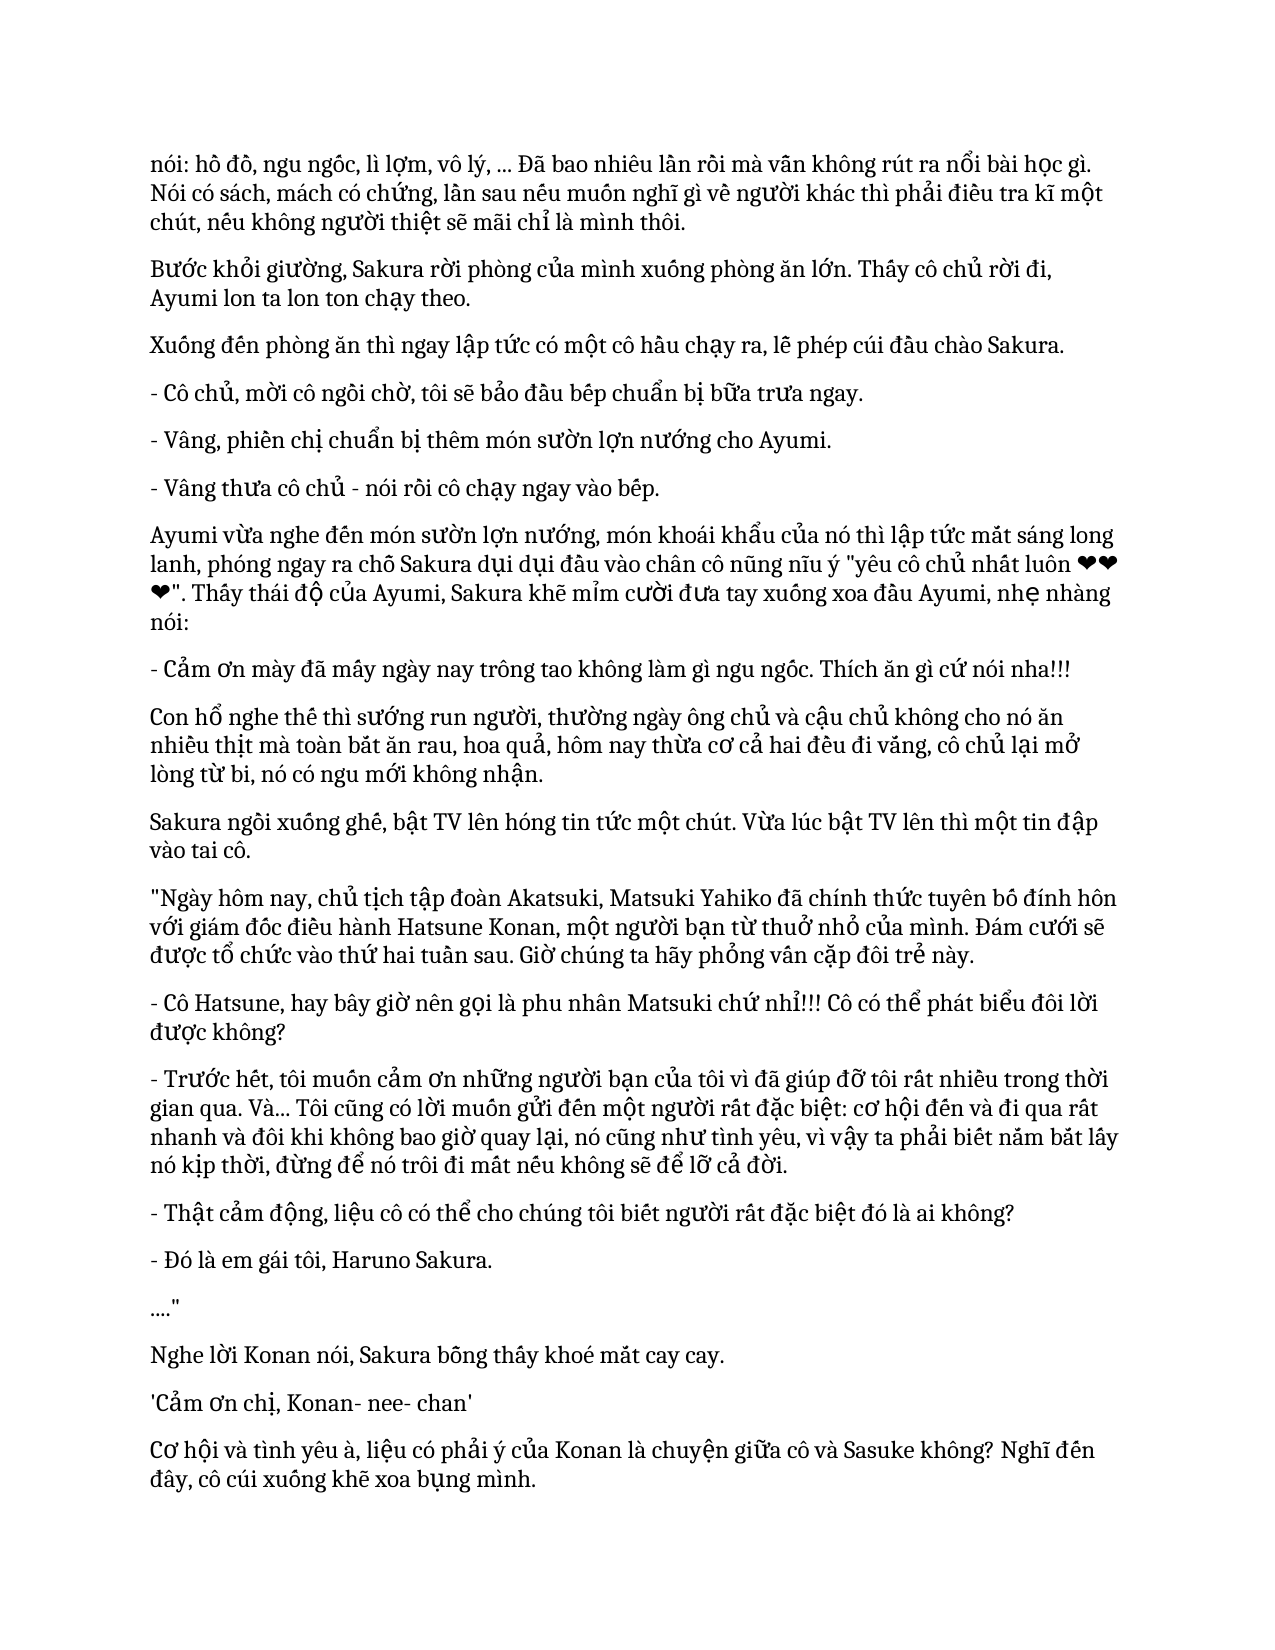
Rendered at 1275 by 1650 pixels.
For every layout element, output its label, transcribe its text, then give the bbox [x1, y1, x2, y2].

text - Cảm ơn mày đã mấy ngày nay trông tao không làm gì ngu ngốc. Thích ăn gì cứ nói nha!!! [150, 655, 1125, 684]
text - Cô Hatsune, hay bây giờ nên gọi là phu nhân Matsuki chứ nhỉ!!! Cô có thể phát biểu đôi lời được không? [150, 989, 1125, 1046]
text Nghe lời Konan nói, Sakura bỗng thấy khoé mắt cay cay. [150, 1341, 1125, 1370]
text - Trước hết, tôi muốn cảm ơn những người bạn của tôi vì đã giúp đỡ tôi rất nhiều trong thời gian qua. Và... Tôi cũng có lời muốn gửi đến một người rất đặc biệt: cơ hội đến và đi qua rất nhanh và đôi khi không bao giờ quay lại, nó cũng như tình yêu, vì vậy ta phải biết nắm bắt lấy nó kịp thời, đừng để nó trôi đi mất nếu không sẽ để lỡ cả đời. [150, 1065, 1125, 1180]
text Cơ hội và tình yêu à, liệu có phải ý của Konan là chuyện giữa cô và Sasuke không? Nghĩ đến đây, cô cúi xuống khẽ xoa bụng mình. [150, 1436, 1125, 1494]
text 'Cảm ơn chị, Konan- nee- chan' [150, 1389, 1125, 1417]
text Sakura ngồi xuống ghế, bật TV lên hóng tin tức một chút. Vừa lúc bật TV lên thì một tin đập vào tai cô. [150, 807, 1125, 865]
text "Ngày hôm nay, chủ tịch tập đoàn Akatsuki, Matsuki Yahiko đã chính thức tuyên bố đính hôn với giám đốc điều hành Hatsune Konan, một người bạn từ thuở nhỏ của mình. Đám cưới sẽ được tổ chức vào thứ hai tuần sau. Giờ chúng ta hãy phỏng vấn cặp đôi trẻ này. [150, 884, 1125, 970]
text Ayumi vừa nghe đến món sườn lợn nướng, món khoái khẩu của nó thì lập tức mắt sáng long lanh, phóng ngay ra chỗ Sakura dụi dụi đầu vào chân cô nũng nĩu ý "yêu cô chủ nhất luôn ❤️❤️❤️". Thấy thái độ của Ayumi, Sakura khẽ mỉm cười đưa tay xuống xoa đầu Ayumi, nhẹ nhàng nói: [150, 521, 1125, 636]
text Bước khỏi giường, Sakura rời phòng của mình xuống phòng ăn lớn. Thấy cô chủ rời đi, Ayumi lon ta lon ton chạy theo. [150, 255, 1125, 312]
text - Vâng thưa cô chủ - nói rồi cô chạy ngay vào bếp. [150, 474, 1125, 502]
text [150, 150, 1125, 236]
text ...." [150, 1294, 1125, 1322]
text Xuống đến phòng ăn thì ngay lập tức có một cô hầu chạy ra, lễ phép cúi đầu chào Sakura. [150, 331, 1125, 360]
text - Vâng, phiền chị chuẩn bị thêm món sườn lợn nướng cho Ayumi. [150, 426, 1125, 455]
text Con hổ nghe thế thì sướng run người, thường ngày ông chủ và cậu chủ không cho nó ăn nhiều thịt mà toàn bắt ăn rau, hoa quả, hôm nay thừa cơ cả hai đều đi vắng, cô chủ lại mở lòng từ bi, nó có ngu mới không nhận. [150, 702, 1125, 789]
text - Đó là em gái tôi, Haruno Sakura. [150, 1246, 1125, 1275]
text - Thật cảm động, liệu cô có thể cho chúng tôi biết người rất đặc biệt đó là ai không? [150, 1199, 1125, 1227]
text - Cô chủ, mời cô ngồi chờ, tôi sẽ bảo đầu bếp chuẩn bị bữa trưa ngay. [150, 379, 1125, 407]
